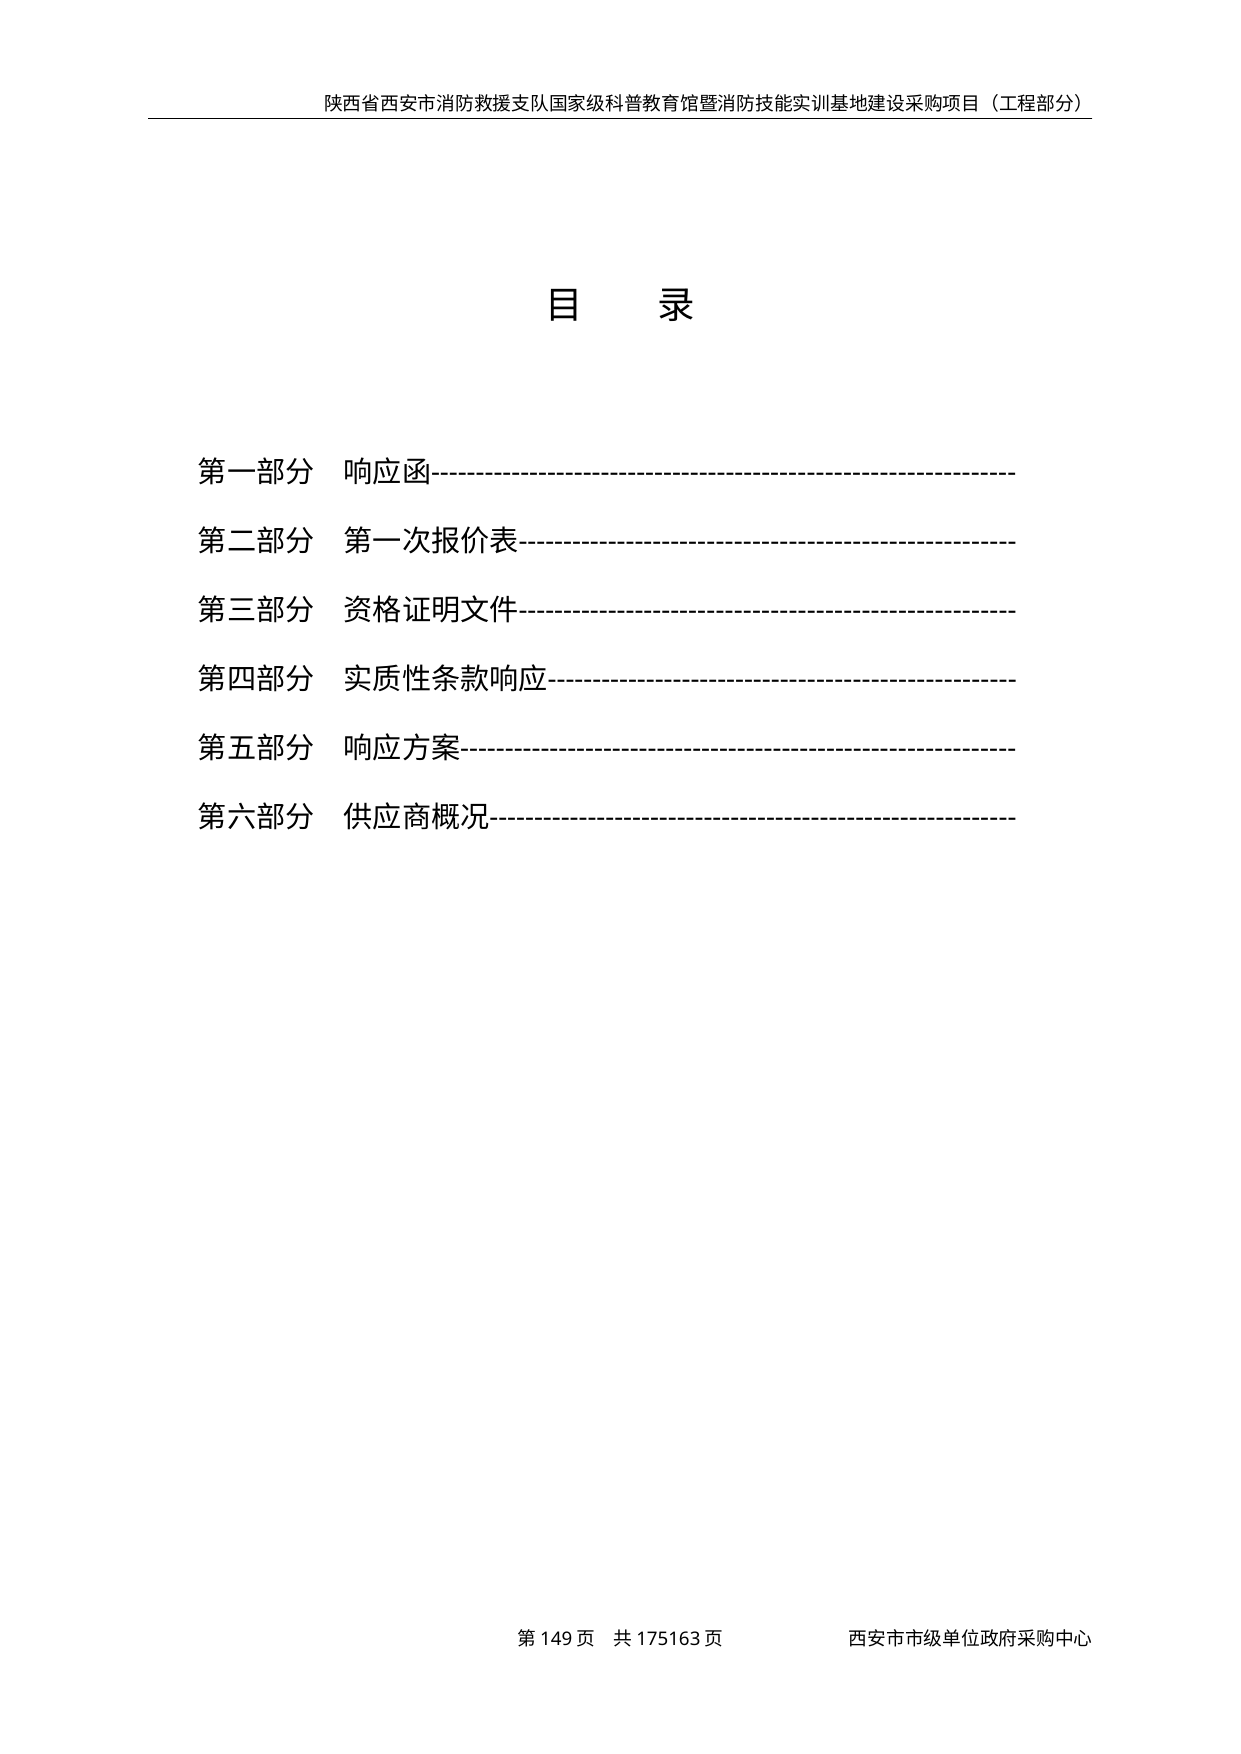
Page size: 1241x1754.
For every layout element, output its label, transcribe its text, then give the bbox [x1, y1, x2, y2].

text 第二部分 第一次报价表 X [198, 515, 1017, 563]
text 第五部分 响应方案 X [198, 722, 1017, 770]
text 第三部分 资格证明文件 X [198, 584, 1017, 632]
text 目 录 [148, 254, 1092, 350]
text 第一部分 响应函 X [198, 446, 1017, 494]
text 第六部分 供应商概况 X [198, 791, 1017, 839]
text 第四部分 实质性条款响应 X [198, 653, 1017, 701]
